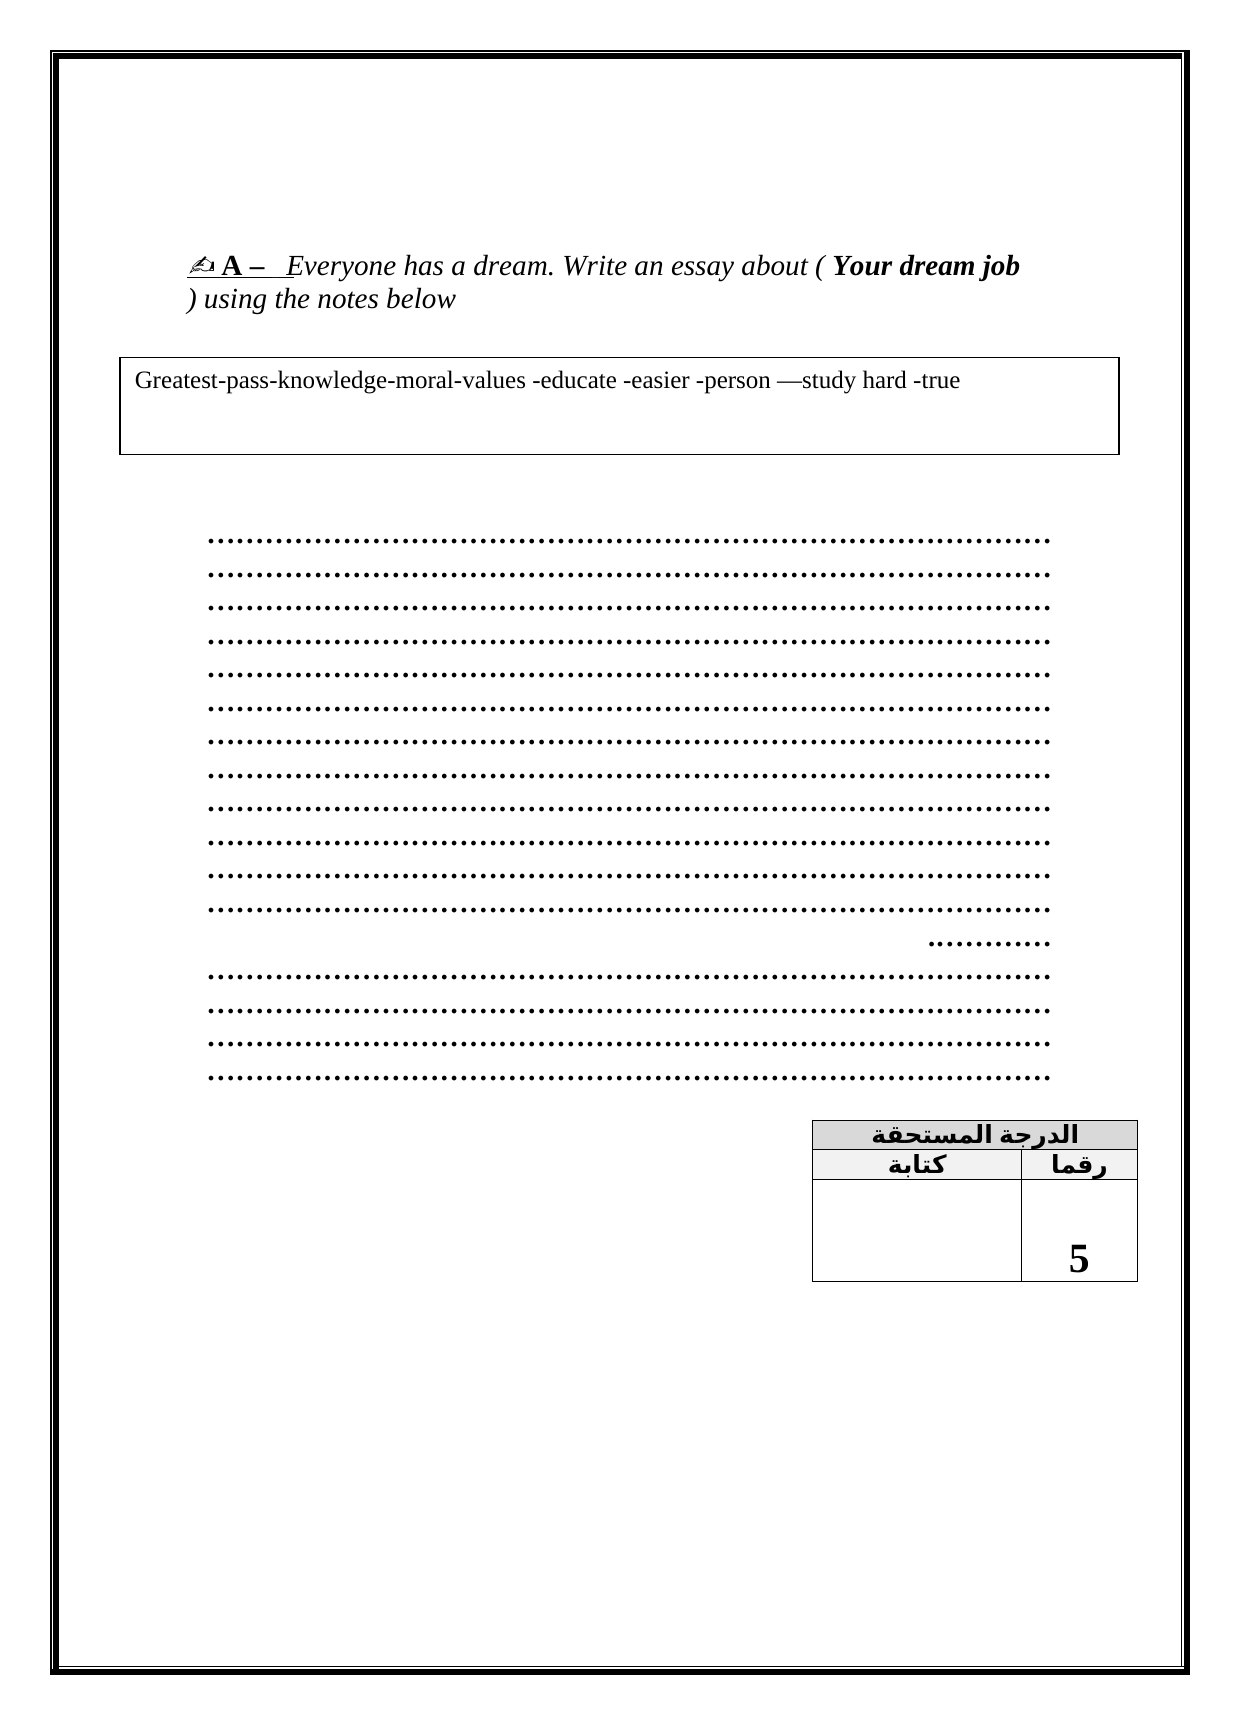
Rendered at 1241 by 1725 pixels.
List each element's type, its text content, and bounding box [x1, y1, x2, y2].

text ………………………………………………………………………………………………………………………………………………………………………………………………………………………………………………………………………………………………………………………………………………………………………………………………………………………………………………………………………………………………………………………………………………………………………………………………………………………………………………………………………………………………………………………………………………………………………………………………………………………………………………………………………………………………………………………………………………………………………….…………………………………………………………………………………………………………………………………………………………………………………………………………………………………………………………………………………………………………………… [187, 516, 1053, 1086]
text A – Everyone has a dream. Write an essay about ( Your dream job ) using the notes below [187, 248, 1053, 315]
